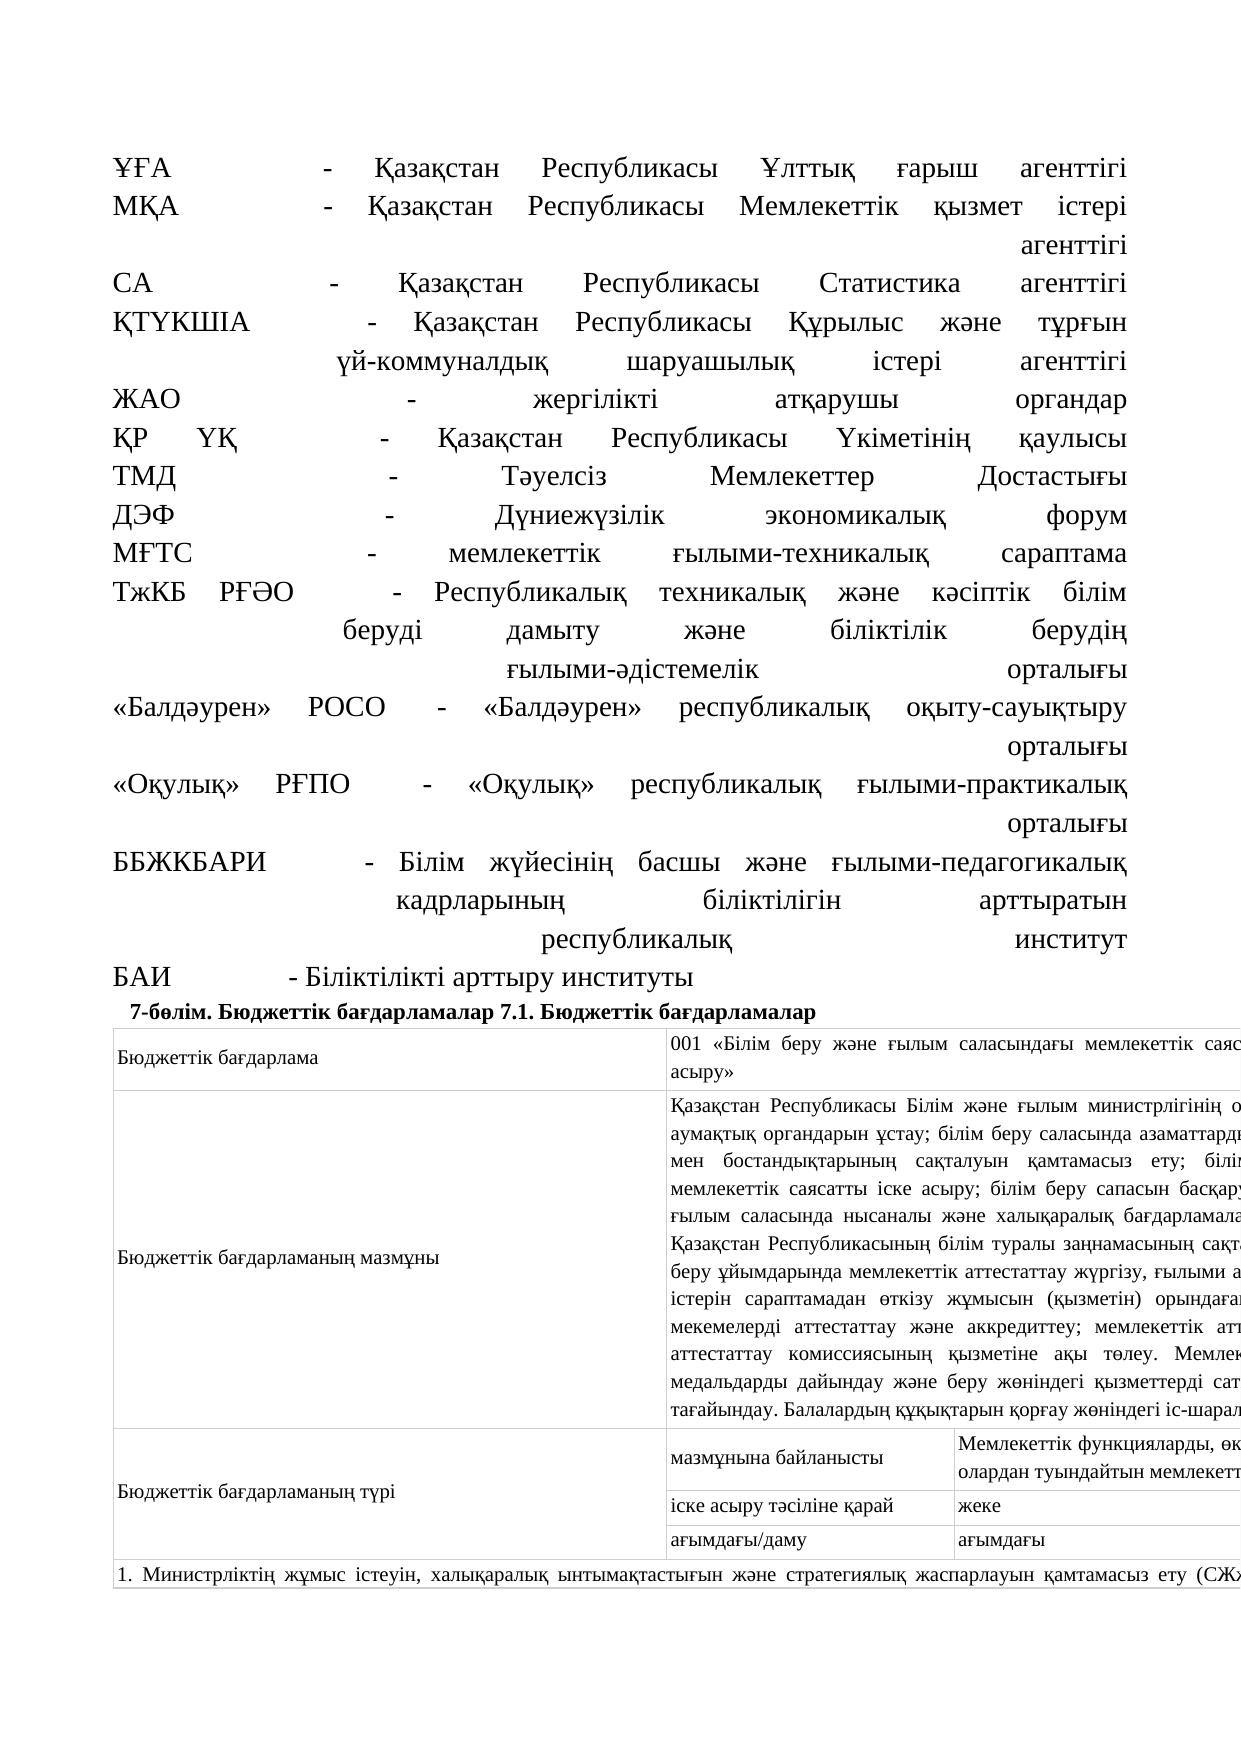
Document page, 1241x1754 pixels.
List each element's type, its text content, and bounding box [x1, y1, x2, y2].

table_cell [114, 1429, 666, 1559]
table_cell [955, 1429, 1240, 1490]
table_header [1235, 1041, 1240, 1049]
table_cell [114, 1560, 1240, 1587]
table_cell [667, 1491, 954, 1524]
text 7-бөлім. Бюджеттік бағдарламалар 7.1. Бюджеттік бағдарламалар [112, 998, 1128, 1024]
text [112, 150, 1128, 993]
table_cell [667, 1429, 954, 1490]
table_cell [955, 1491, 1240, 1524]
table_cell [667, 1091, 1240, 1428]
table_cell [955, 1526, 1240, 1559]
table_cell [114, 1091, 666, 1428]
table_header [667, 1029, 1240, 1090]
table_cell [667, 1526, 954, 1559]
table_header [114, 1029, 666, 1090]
